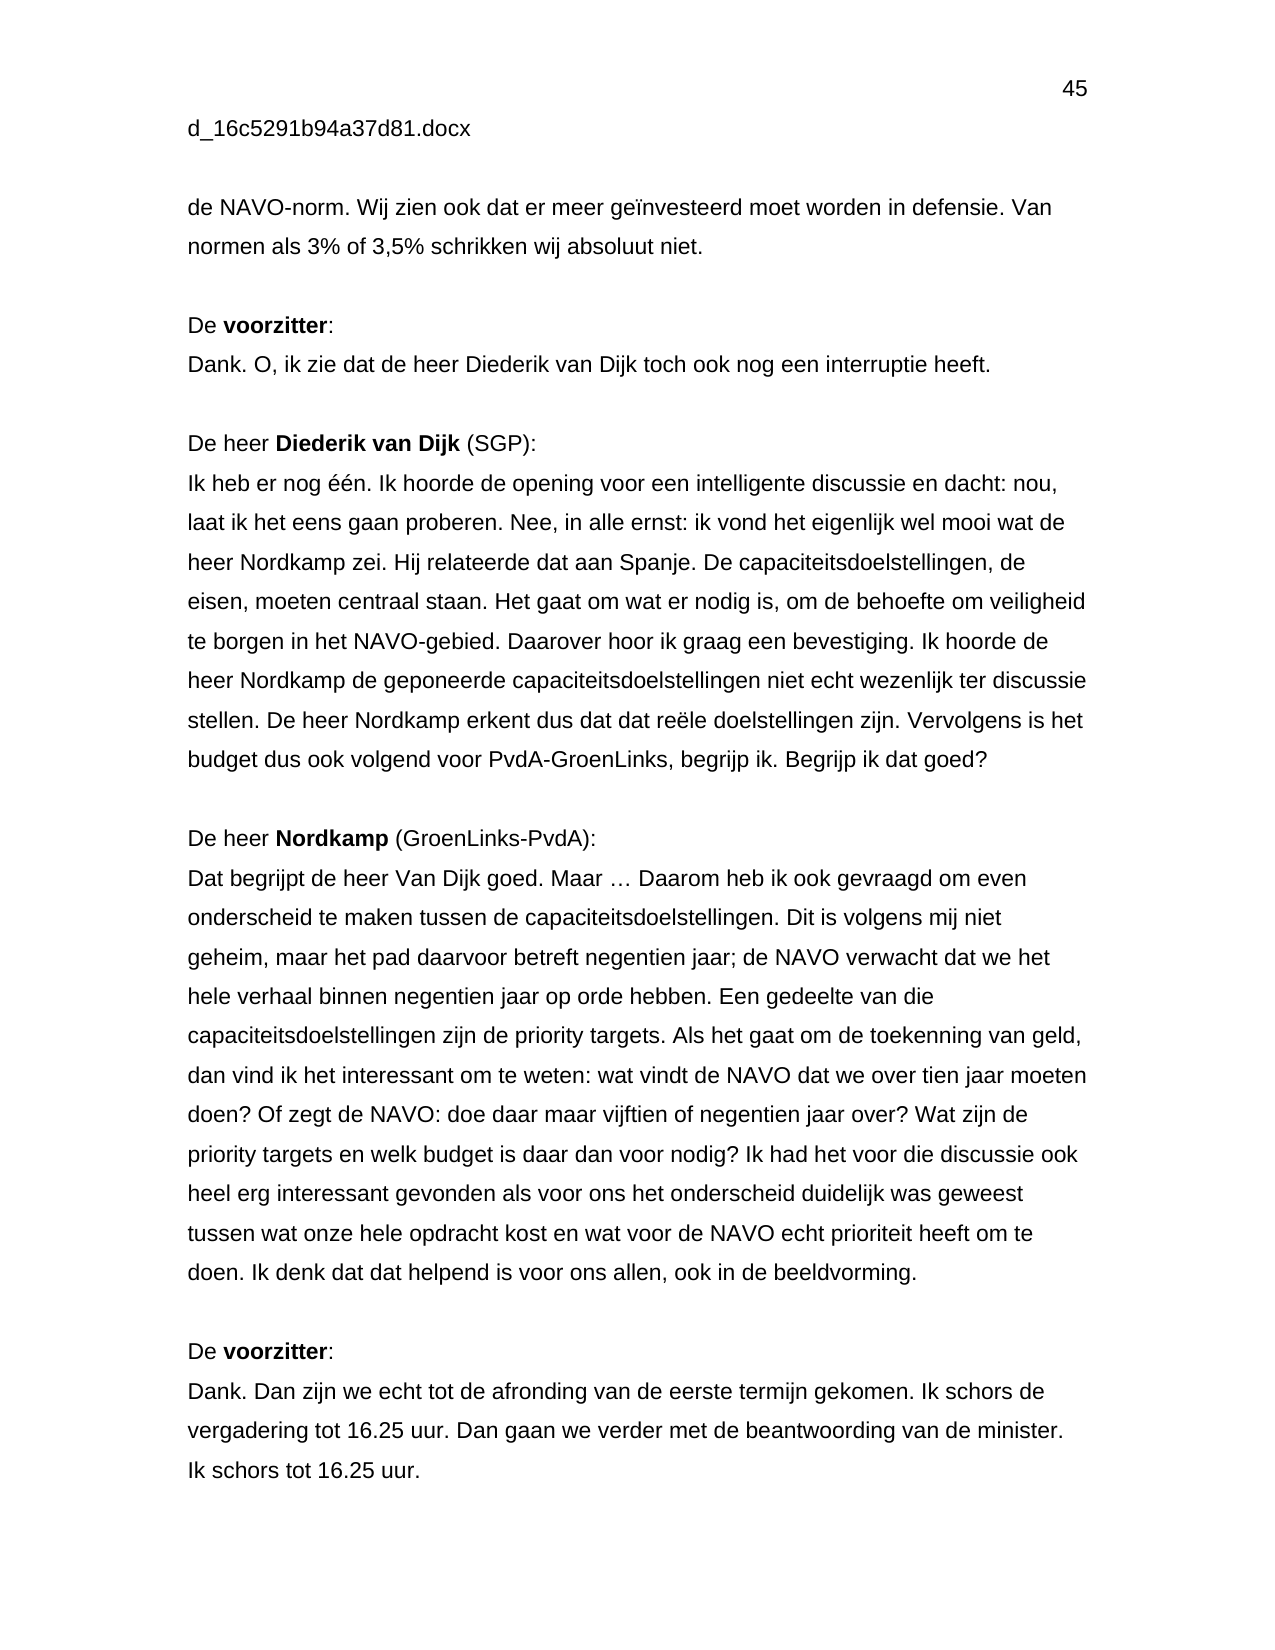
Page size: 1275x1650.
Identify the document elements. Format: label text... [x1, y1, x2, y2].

text De heer Diederik van Dijk (SGP): [187, 430, 1087, 457]
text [187, 193, 1087, 259]
text De heer Nordkamp (GroenLinks-PvdA): [187, 825, 1087, 851]
text Dank. Dan zijn we echt tot de afronding van de eerste termijn gekomen. Ik schors de vergadering tot 16.25 uur. Dan gaan we verder met de beantwoording van de minister. Ik schors tot 16.25 uur. [187, 1378, 1087, 1483]
text Ik heb er nog één. Ik hoorde de opening voor een intelligente discussie en dacht: nou, laat ik het eens gaan proberen. Nee, in alle ernst: ik vond het eigenlijk wel mooi wat de heer Nordkamp zei. Hij relateerde dat aan Spanje. De capaciteitsdoelstellingen, de eisen, moeten centraal staan. Het gaat om wat er nodig is, om de behoefte om veiligheid te borgen in het NAVO-gebied. Daarover hoor ik graag een bevestiging. Ik hoorde de heer Nordkamp de geponeerde capaciteitsdoelstellingen niet echt wezenlijk ter discussie stellen. De heer Nordkamp erkent dus dat dat reële doelstellingen zijn. Vervolgens is het budget dus ook volgend voor PvdA-GroenLinks, begrijp ik. Begrijp ik dat goed? [187, 470, 1087, 772]
text De voorzitter: [187, 312, 1087, 338]
text Dank. O, ik zie dat de heer Diederik van Dijk toch ook nog een interruptie heeft. [187, 351, 1087, 378]
text Dat begrijpt de heer Van Dijk goed. Maar … Daarom heb ik ook gevraagd om even onderscheid te maken tussen de capaciteitsdoelstellingen. Dit is volgens mij niet geheim, maar het pad daarvoor betreft negentien jaar; de NAVO verwacht dat we het hele verhaal binnen negentien jaar op orde hebben. Een gedeelte van die capaciteitsdoelstellingen zijn de priority targets. Als het gaat om de toekenning van geld, dan vind ik het interessant om te weten: wat vindt de NAVO dat we over tien jaar moeten doen? Of zegt de NAVO: doe daar maar vijftien of negentien jaar over? Wat zijn de priority targets en welk budget is daar dan voor nodig? Ik had het voor die discussie ook heel erg interessant gevonden als voor ons het onderscheid duidelijk was geweest tussen wat onze hele opdracht kost en wat voor de NAVO echt prioriteit heeft om te doen. Ik denk dat dat helpend is voor ons allen, ook in de beeldvorming. [187, 864, 1087, 1286]
text De voorzitter: [187, 1338, 1087, 1365]
